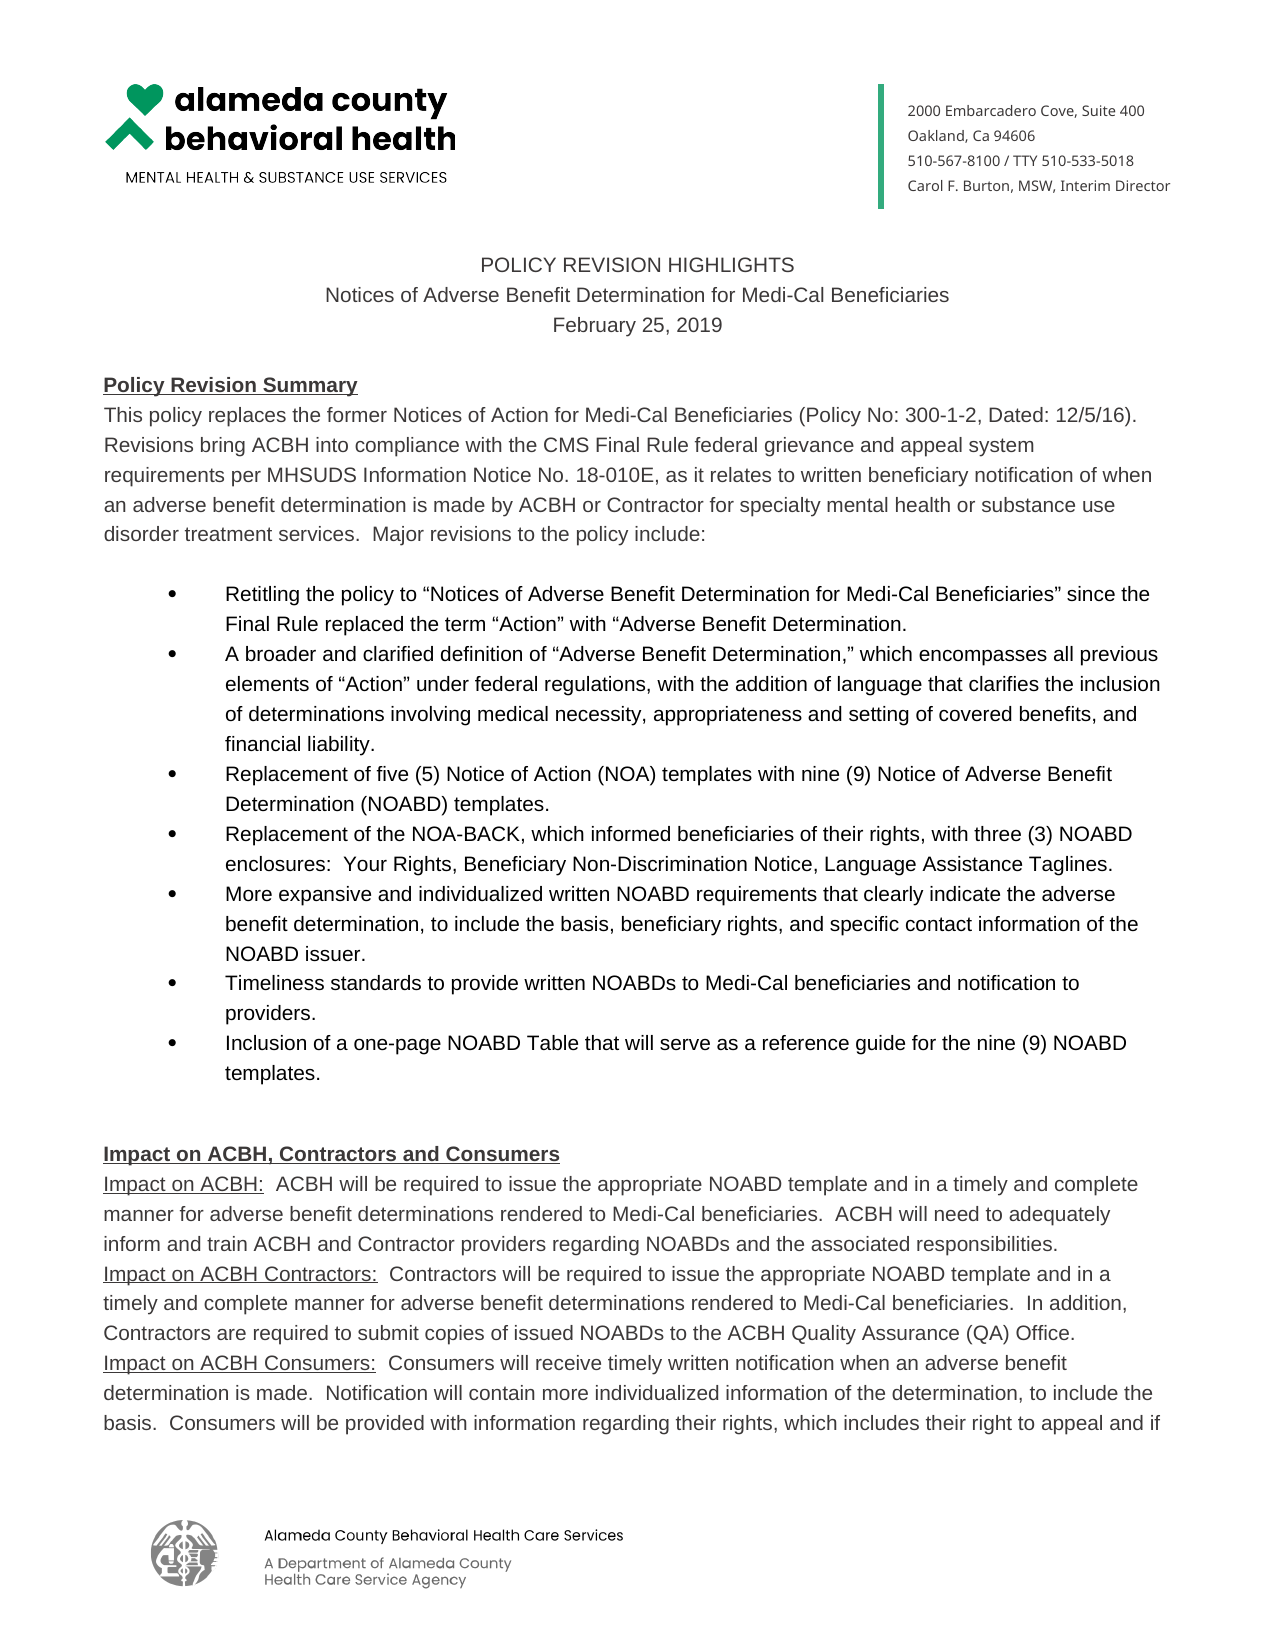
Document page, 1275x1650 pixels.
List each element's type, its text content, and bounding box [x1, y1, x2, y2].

list A broader and clarified definition of “Adverse Benefit Determination,” which encompasses all previous elements of “Action” under federal regulations, with the addition of language that clarifies the inclusion of determinations involving medical necessity, appropriateness and setting of covered benefits, and financial liability. [169, 642, 1162, 756]
list Inclusion of a one-page NOABD Table that will serve as a reference guide for the nine (9) NOABD templates. [169, 1031, 1162, 1085]
text Impact on ACBH, Contractors and Consumers [103, 1142, 1162, 1166]
text Policy Revision Summary [103, 373, 1162, 397]
text POLICY REVISION HIGHLIGHTS [94, 253, 1181, 277]
text Impact on ACBH Contractors: Contractors will be required to issue the appropriate NOABD template and in a timely and complete manner for adverse benefit determinations rendered to Medi-Cal beneficiaries. In addition, Contractors are required to submit copies of issued NOABDs to the ACBH Quality Assurance (QA) Office. [103, 1261, 1162, 1345]
text Impact on ACBH: ACBH will be required to issue the appropriate NOABD template and in a timely and complete manner for adverse benefit determinations rendered to Medi-Cal beneficiaries. ACBH will need to adequately inform and train ACBH and Contractor providers regarding NOABDs and the associated responsibilities. [103, 1172, 1162, 1255]
list Replacement of five (5) Notice of Action (NOA) templates with nine (9) Notice of Adverse Benefit Determination (NOABD) templates. [169, 762, 1162, 816]
text February 25, 2019 [94, 313, 1181, 337]
list More expansive and individualized written NOABD requirements that clearly indicate the adverse benefit determination, to include the basis, beneficiary rights, and specific contact information of the NOABD issuer. [169, 881, 1162, 965]
list Replacement of the NOA-BACK, which informed beneficiaries of their rights, with three (3) NOABD enclosures: Your Rights, Beneficiary Non-Discrimination Notice, Language Assistance Taglines. [169, 822, 1162, 876]
text This policy replaces the former Notices of Action for Medi-Cal Beneficiaries (Policy No: 300-1-2, Dated: 12/5/16). Revisions bring ACBH into compliance with the CMS Final Rule federal grievance and appeal system requirements per MHSUDS Information Notice No. 18-010E, as it relates to written beneficiary notification of when an adverse benefit determination is made by ACBH or Contractor for specialty mental health or substance use disorder treatment services. Major revisions to the policy include: [103, 403, 1162, 546]
picture [150, 1496, 1141, 1602]
picture [105, 84, 455, 183]
text Notices of Adverse Benefit Determination for Medi-Cal Beneficiaries [94, 283, 1181, 307]
list Timeliness standards to provide written NOABDs to Medi-Cal beneficiaries and notification to providers. [169, 971, 1162, 1025]
list Retitling the policy to “Notices of Adverse Benefit Determination for Medi-Cal Beneficiaries” since the Final Rule replaced the term “Action” with “Adverse Benefit Determination. [169, 582, 1162, 636]
